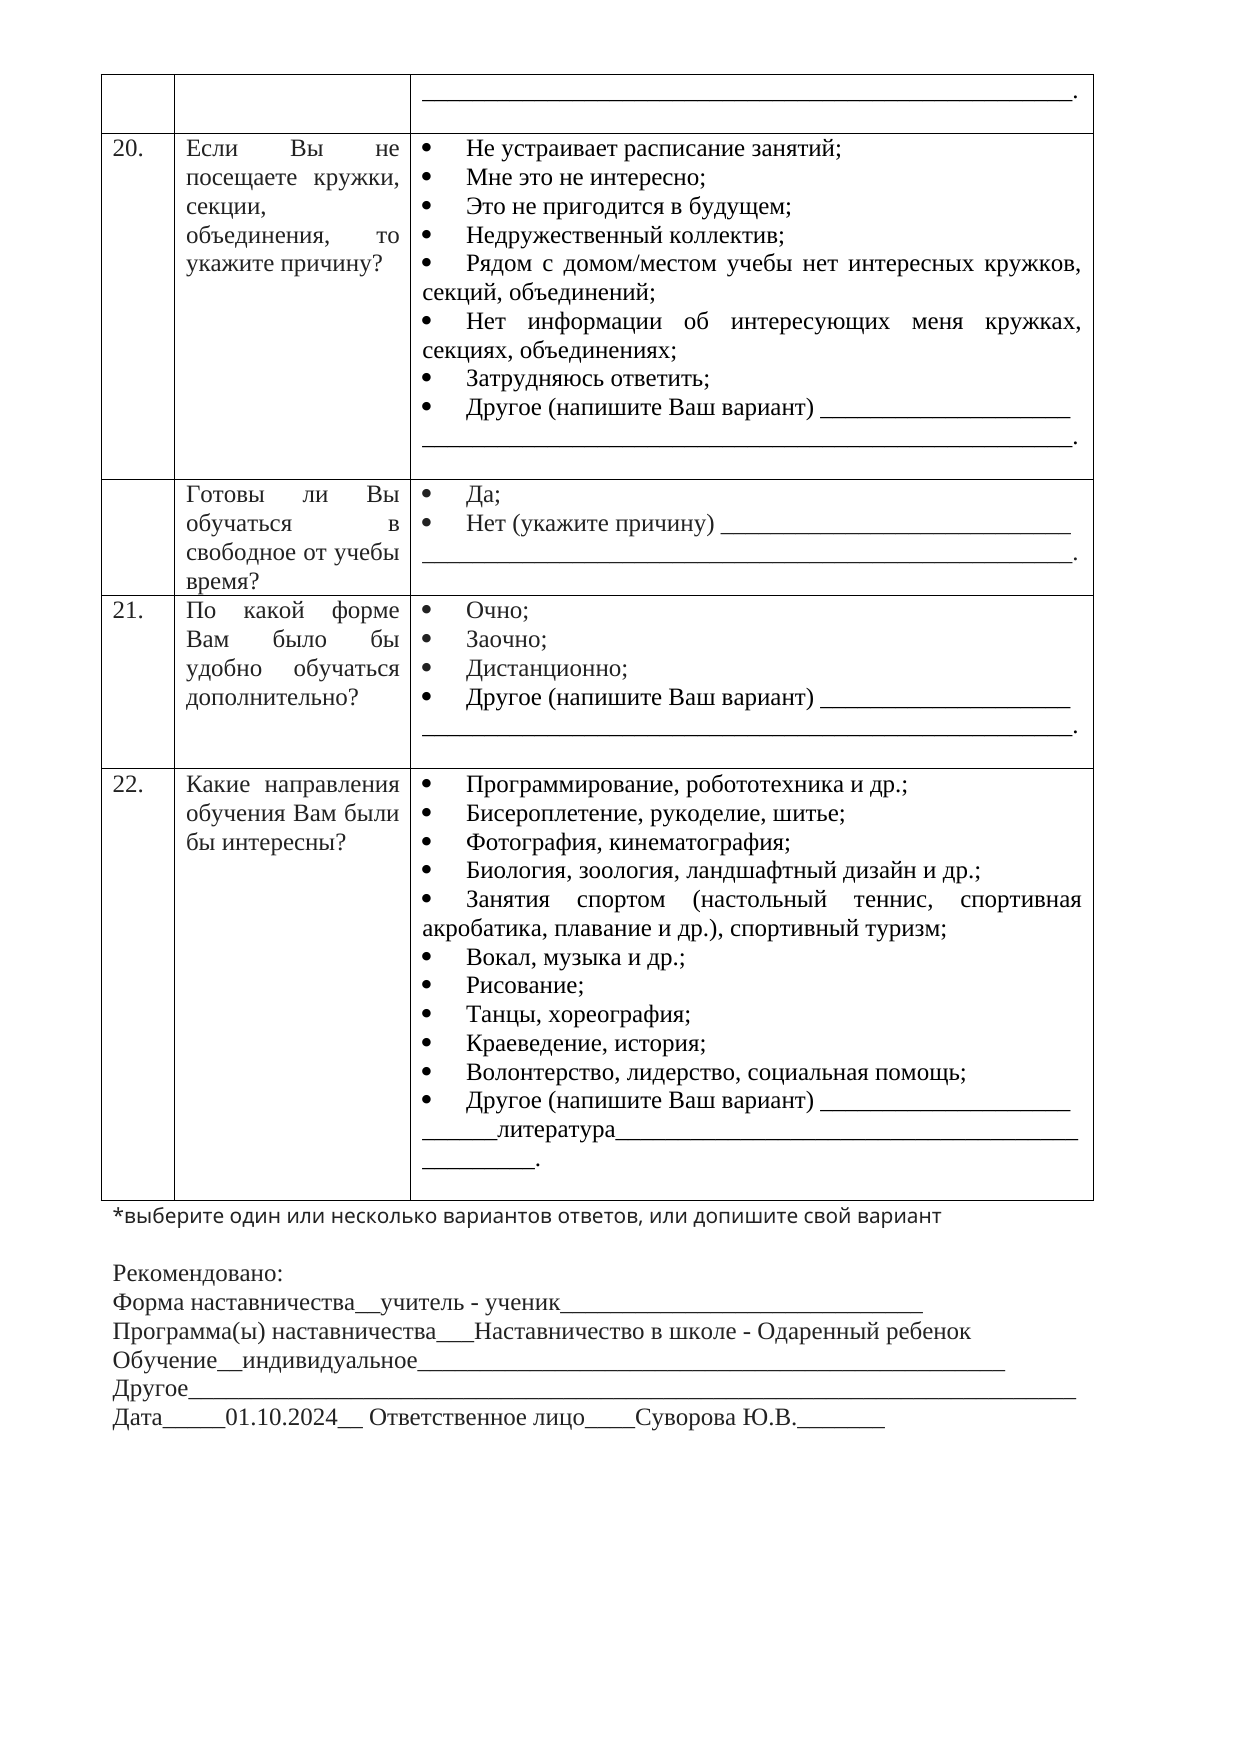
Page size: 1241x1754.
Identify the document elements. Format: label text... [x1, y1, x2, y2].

text Рекомендовано: [112, 1258, 1128, 1287]
table_cell По какой форме Вам было бы удобно обучаться дополнительно? [175, 596, 410, 768]
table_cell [175, 75, 410, 132]
table_cell Очно; Заочно; Дистанционно; Другое (напишите Ваш вариант) ____________________ ____________________________________________________. [411, 596, 1093, 768]
table_cell Программирование, робототехника и др.; Бисероплетение, рукоделие, шитье; Фотография, кинематография; Биология, зоология, ландшафтный дизайн и др.; Занятия спортом (настольный теннис, спортивная акробатика, плавание и др.), спортивный туризм; Вокал, музыка и др.; Рисование; Танцы, хореография; Краеведение, история; Волонтерство, лидерство, социальная помощь; Другое (напишите Ваш вариант) ____________________ ______литература______________________________________________. [411, 769, 1093, 1200]
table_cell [411, 75, 1093, 132]
text Другое_______________________________________________________________________ [112, 1373, 1128, 1402]
table_cell Не устраивает расписание занятий; Мне это не интересно; Это не пригодится в будущем; Недружественный коллектив; Рядом с домом/местом учебы нет интересных кружков, секций, объединений; Нет информации об интересующих меня кружках, секциях, объединениях; Затрудняюсь ответить; Другое (напишите Ваш вариант) ____________________ ____________________________________________________. [411, 134, 1093, 478]
table_cell [102, 75, 174, 132]
table_cell Готовы ли Вы обучаться в свободное от учебы время? [175, 480, 410, 594]
table_cell * [102, 134, 174, 478]
text Программа(ы) наставничества___Наставничество в школе - Одаренный ребенок [112, 1316, 1128, 1345]
table_cell Да; Нет (укажите причину) ____________________________ ____________________________________________________. [411, 480, 1093, 594]
text Форма наставничества__учитель - ученик_____________________________ [112, 1287, 1128, 1316]
table_cell Если Вы не посещаете кружки, секции, объединения, то укажите причину? [175, 134, 410, 478]
table_cell [102, 596, 174, 768]
text Обучение__индивидуальное_______________________________________________ [112, 1345, 1128, 1373]
table_cell Какие направления обучения Вам были бы интересны? [175, 769, 410, 1200]
table_cell [102, 480, 174, 594]
table_cell [102, 769, 174, 1200]
text Дата_____01.10.2024__ Ответственное лицо____Суворова Ю.В._______ [112, 1402, 1128, 1431]
text *выберите один или несколько вариантов ответов, или допишите свой вариант [112, 1201, 1128, 1230]
